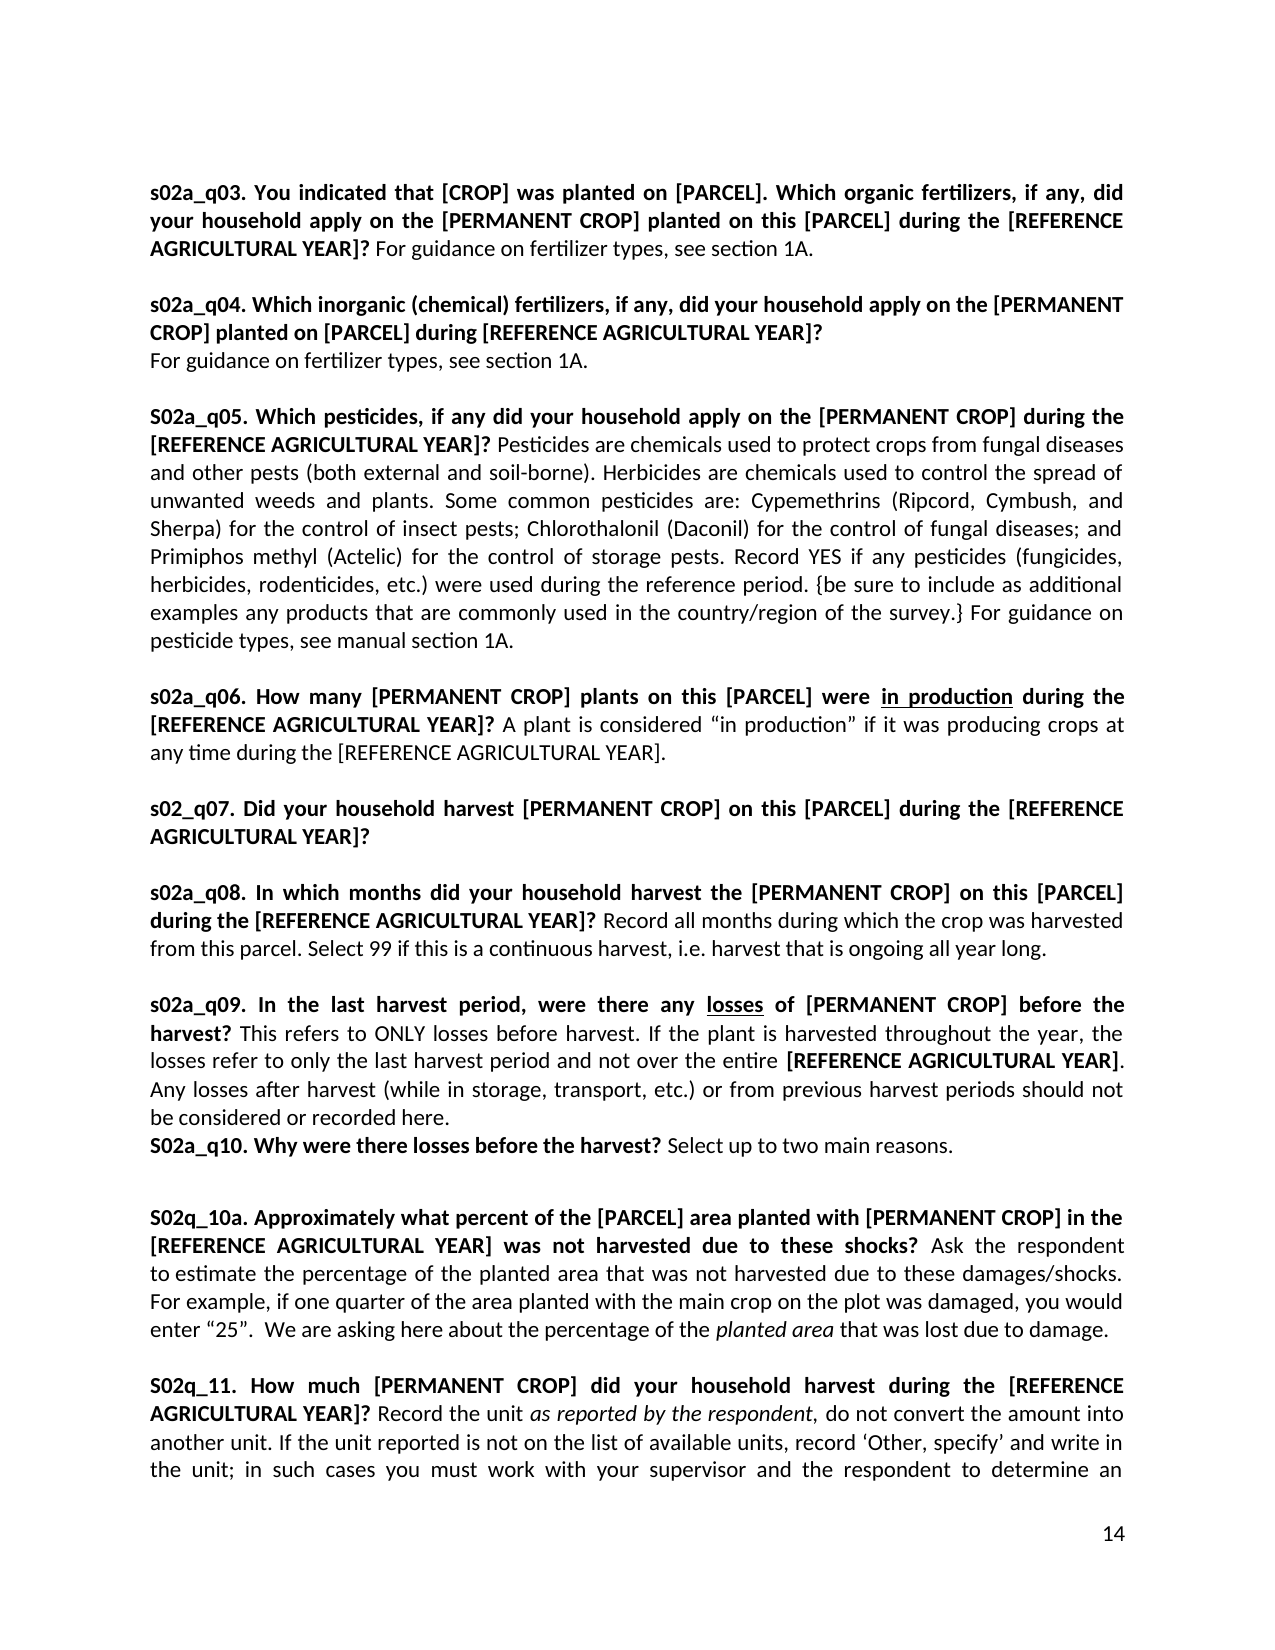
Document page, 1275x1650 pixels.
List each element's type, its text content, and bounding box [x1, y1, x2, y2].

text s02_q07. Did your household harvest [PERMANENT CROP] on this [PARCEL] during the [REFERENCE AGRICULTURAL YEAR]? [150, 794, 1125, 851]
text s02a_q09. In the last harvest period, were there any losses of [PERMANENT CROP] before the harvest? This refers to ONLY losses before harvest. If the plant is harvested throughout the year, the losses refer to only the last harvest period and not over the entire [REFERENCE AGRICULTURAL YEAR]. Any losses after harvest (while in storage, transport, etc.) or from previous harvest periods should not be considered or recorded here. [150, 991, 1125, 1131]
text s02a_q04. Which inorganic (chemical) fertilizers, if any, did your household apply on the [PERMANENT CROP] planted on [PARCEL] during [REFERENCE AGRICULTURAL YEAR]? [150, 290, 1125, 346]
text S02q_10a. Approximately what percent of the [PARCEL] area planted with [PERMANENT CROP] in the [REFERENCE AGRICULTURAL YEAR] was not harvested due to these shocks? Ask the respondent to estimate the percentage of the planted area that was not harvested due to these damages/shocks. For example, if one quarter of the area planted with the main crop on the plot was damaged, you would enter “25”. We are asking here about the percentage of the planted area that was lost due to damage. [150, 1231, 1125, 1343]
text S02a_q05. Which pesticides, if any did your household apply on the [PERMANENT CROP] during the [REFERENCE AGRICULTURAL YEAR]? Pesticides are chemicals used to protect crops from fungal diseases and other pests (both external and soil-borne). Herbicides are chemicals used to control the spread of unwanted weeds and plants. Some common pesticides are: Cypemethrins (Ripcord, Cymbush, and Sherpa) for the control of insect pests; Chlorothalonil (Daconil) for the control of fungal diseases; and Primiphos methyl (Actelic) for the control of storage pests. Record YES if any pesticides (fungicides, herbicides, rodenticides, etc.) were used during the reference period. {be sure to include as additional examples any products that are commonly used in the country/region of the survey.} For guidance on pesticide types, see manual section 1A. [150, 402, 1125, 654]
text S02a_q10. Why were there losses before the harvest? Select up to two main reasons. [150, 1131, 1125, 1159]
text For guidance on fertilizer types, see section 1A. [150, 346, 1125, 374]
text s02a_q08. In which months did your household harvest the [PERMANENT CROP] on this [PARCEL] during the [REFERENCE AGRICULTURAL YEAR]? Record all months during which the crop was harvested from this parcel. Select 99 if this is a continuous harvest, i.e. harvest that is ongoing all year long. [150, 878, 1125, 963]
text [150, 1372, 1125, 1484]
text s02a_q06. How many [PERMANENT CROP] plants on this [PARCEL] were in production during the [REFERENCE AGRICULTURAL YEAR]? A plant is considered “in production” if it was producing crops at any time during the [REFERENCE AGRICULTURAL YEAR]. [150, 682, 1125, 766]
text s02a_q03. You indicated that [CROP] was planted on [PARCEL]. Which organic fertilizers, if any, did your household apply on the [PERMANENT CROP] planted on this [PARCEL] during the [REFERENCE AGRICULTURAL YEAR]? For guidance on fertilizer types, see section 1A. [150, 178, 1125, 262]
